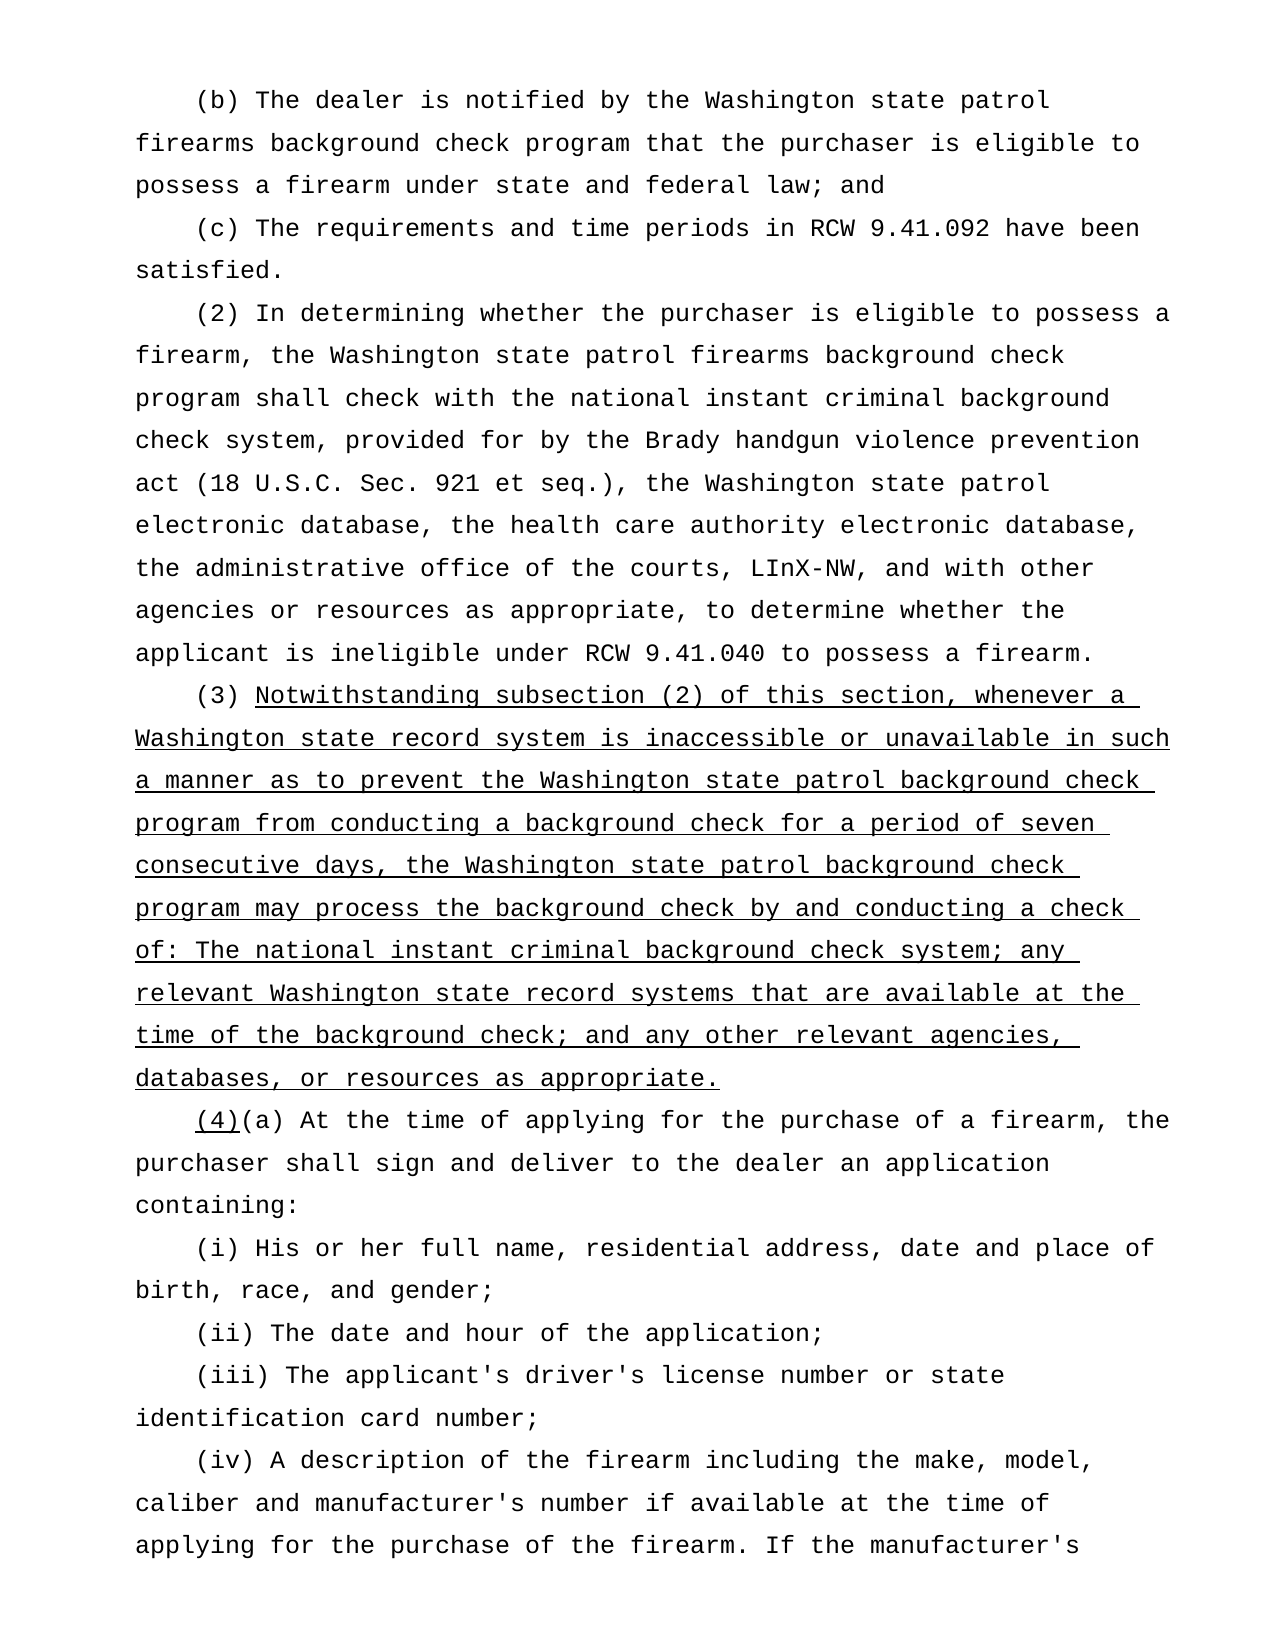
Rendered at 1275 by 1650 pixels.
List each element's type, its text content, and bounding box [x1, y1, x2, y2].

text (c) The requirements and time periods in RCW 9.41.092 have been satisfied. [135, 202, 1170, 287]
text (i) His or her full name, residential address, date and place of birth, race, and gender; [135, 1222, 1170, 1307]
text (2) In determining whether the purchaser is eligible to possess a firearm, the Washington state patrol firearms background check program shall check with the national instant criminal background check system, provided for by the Brady handgun violence prevention act (18 U.S.C. Sec. 921 et seq.), the Washington state patrol electronic database, the health care authority electronic database, the administrative office of the courts, LInX-NW, and with other agencies or resources as appropriate, to determine whether the applicant is ineligible under RCW 9.41.040 to possess a firearm. [135, 287, 1170, 670]
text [135, 1435, 1170, 1562]
text (4)(a) At the time of applying for the purchase of a firearm, the purchaser shall sign and deliver to the dealer an application containing: [135, 1095, 1170, 1222]
text (b) The dealer is notified by the Washington state patrol firearms background check program that the purchaser is eligible to possess a firearm under state and federal law; and [135, 75, 1170, 202]
text (3) Notwithstanding subsection (2) of this section, whenever a Washington state record system is inaccessible or unavailable in such a manner as to prevent the Washington state patrol background check program from conducting a background check for a period of seven consecutive days, the Washington state patrol background check program may process the background check by and conducting a check of: The national instant criminal background check system; any relevant Washington state record systems that are available at the time of the background check; and any other relevant agencies, databases, or resources as appropriate. [135, 750, 1170, 1095]
text (3) Notwithstanding subsection (2) of this section, whenever a Washington state record system is inaccessible or unavailable in such a manner as to prevent the Washington state patrol background check program from conducting a background check for a period of seven consecutive days, the Washington state patrol background check program may process the background check by and conducting a check of: The national instant criminal background check system; any relevant Washington state record systems that are available at the time of the background check; and any other relevant agencies, databases, or resources as appropriate. [135, 670, 1170, 749]
text (iii) The applicant's driver's license number or state identification card number; [135, 1350, 1170, 1435]
text (ii) The date and hour of the application; [135, 1307, 1170, 1350]
